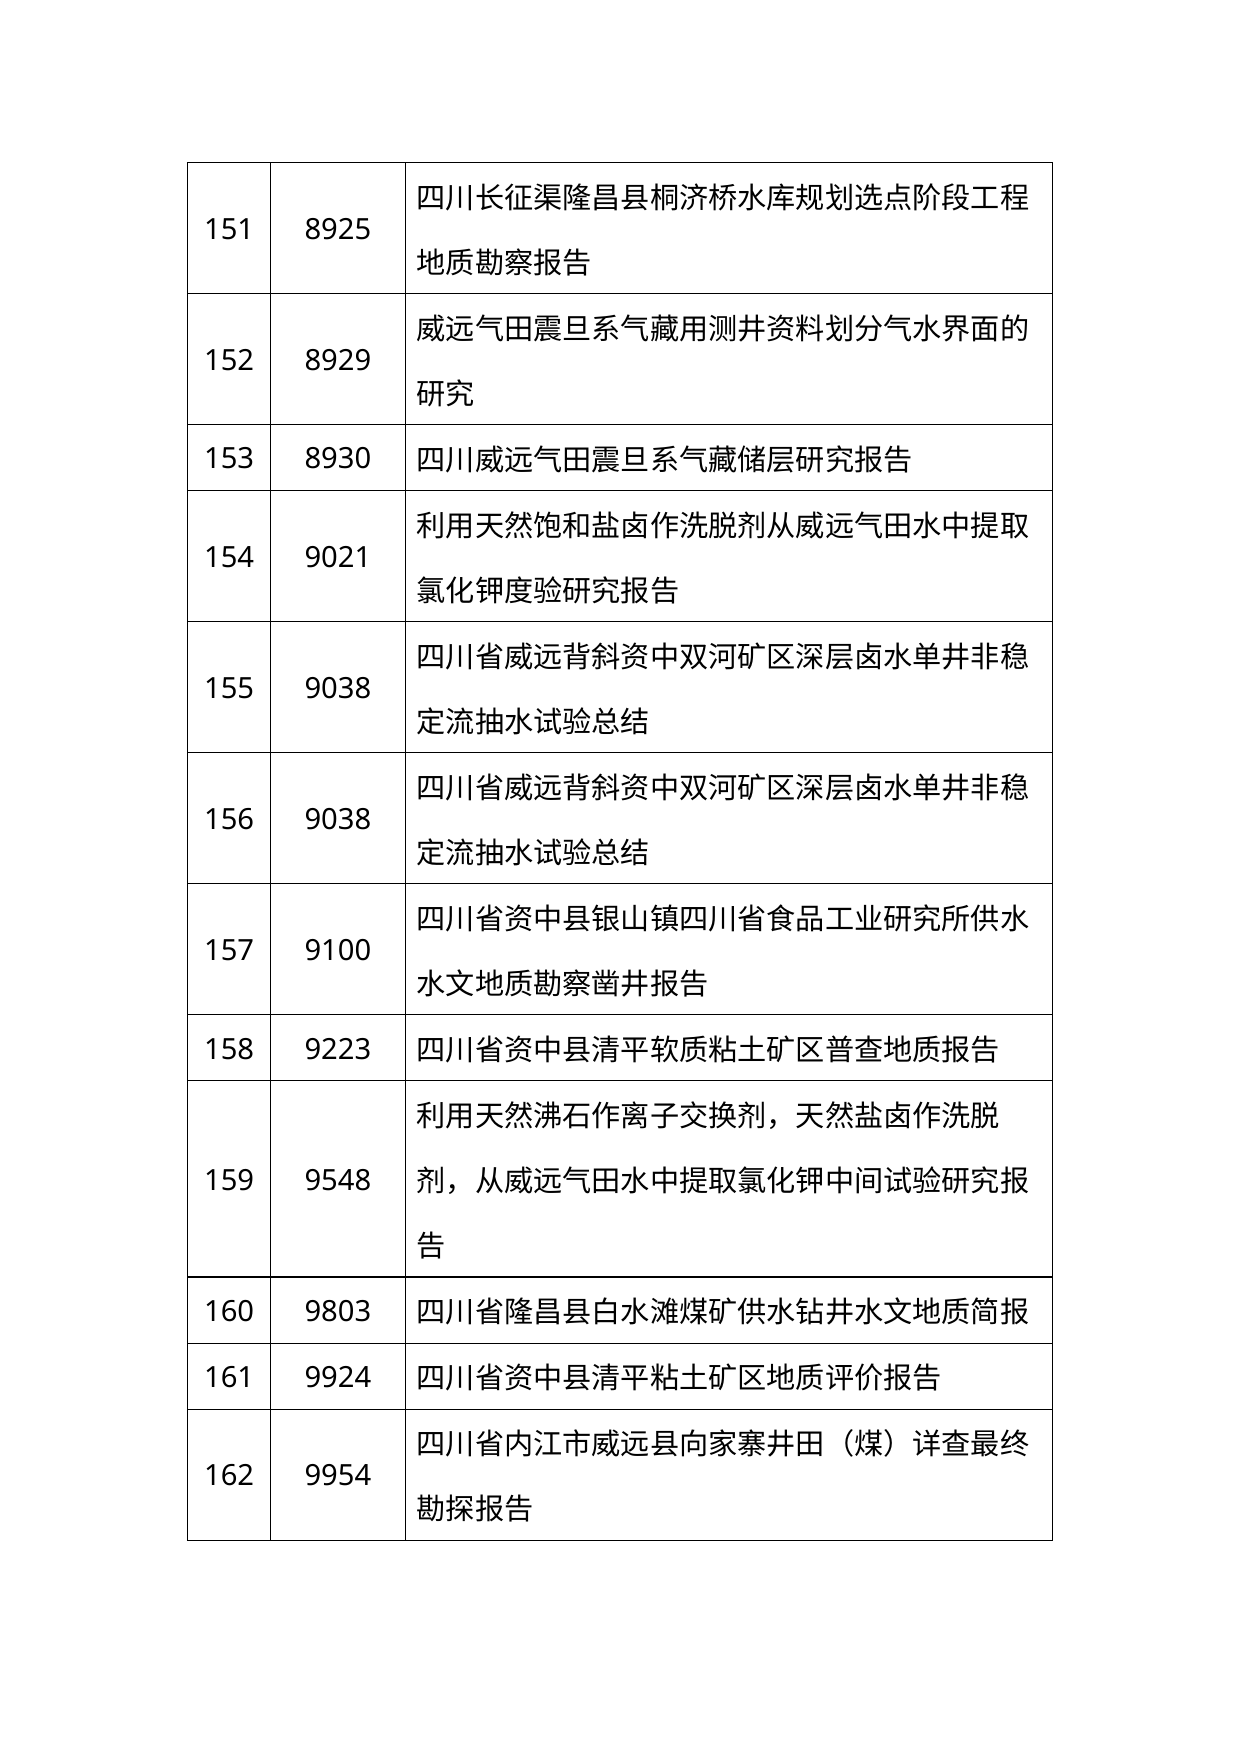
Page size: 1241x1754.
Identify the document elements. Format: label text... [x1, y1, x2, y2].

table_cell 158 [188, 1015, 270, 1080]
table_cell 四川长征渠隆昌县桐济桥水库规划选点阶段工程地质勘察报告 [406, 163, 1052, 293]
table_cell 9100 [271, 884, 405, 1014]
table_cell 9223 [271, 1015, 405, 1080]
table_cell 152 [188, 294, 270, 424]
table_cell 威远气田震旦系气藏用测井资料划分气水界面的研究 [406, 294, 1052, 424]
table_cell 9038 [271, 622, 405, 752]
table_cell 155 [188, 622, 270, 752]
table_cell 153 [188, 425, 270, 490]
table_cell 9548 [271, 1081, 405, 1276]
table_cell 9021 [271, 491, 405, 621]
table_cell 9803 [271, 1278, 405, 1342]
table_cell 160 [188, 1278, 270, 1342]
table_cell 四川省威远背斜资中双河矿区深层卤水单井非稳定流抽水试验总结 [406, 622, 1052, 752]
table_cell 四川省资中县银山镇四川省食品工业研究所供水水文地质勘察凿井报告 [406, 884, 1052, 1014]
table_cell 161 [188, 1344, 270, 1408]
table_cell 四川省资中县清平软质粘土矿区普查地质报告 [406, 1015, 1052, 1080]
table_cell 利用天然饱和盐卤作洗脱剂从威远气田水中提取氯化钾度验研究报告 [406, 491, 1052, 621]
table_cell 四川省威远背斜资中双河矿区深层卤水单井非稳定流抽水试验总结 [406, 753, 1052, 883]
table_cell 162 [188, 1410, 270, 1539]
table_cell 8925 [271, 163, 405, 293]
table_cell 151 [188, 163, 270, 293]
table_cell 8930 [271, 425, 405, 490]
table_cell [406, 1410, 1052, 1539]
table_cell 四川省资中县清平粘土矿区地质评价报告 [406, 1344, 1052, 1408]
table_cell 四川省隆昌县白水滩煤矿供水钻井水文地质简报 [406, 1278, 1052, 1342]
table_cell 157 [188, 884, 270, 1014]
table_cell 8929 [271, 294, 405, 424]
table_cell 利用天然沸石作离子交换剂，天然盐卤作洗脱剂，从威远气田水中提取氯化钾中间试验研究报告 [406, 1081, 1052, 1276]
table_cell 154 [188, 491, 270, 621]
table_cell 9954 [271, 1410, 405, 1539]
table_cell 四川威远气田震旦系气藏储层研究报告 [406, 425, 1052, 490]
table_cell 159 [188, 1081, 270, 1276]
table_cell 9038 [271, 753, 405, 883]
table_cell 9924 [271, 1344, 405, 1408]
table_cell 156 [188, 753, 270, 883]
